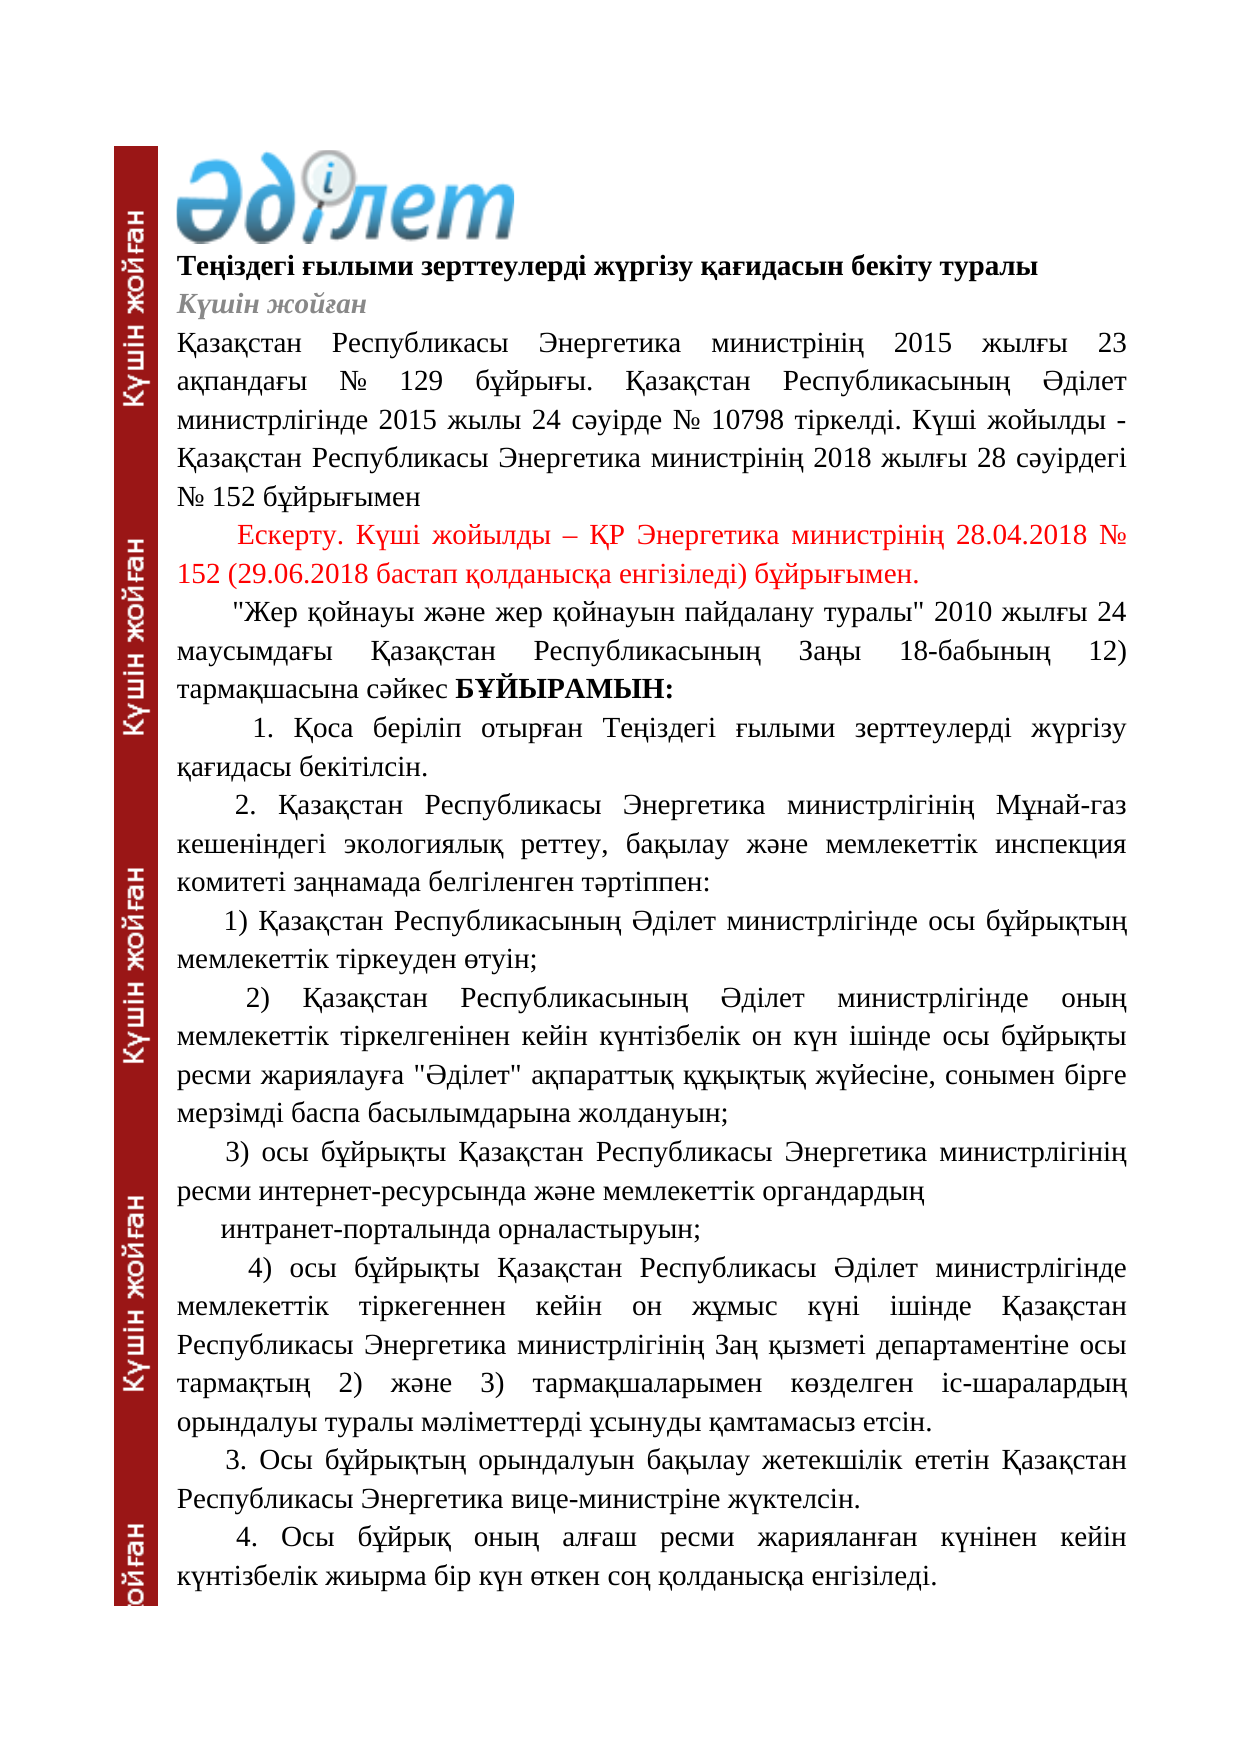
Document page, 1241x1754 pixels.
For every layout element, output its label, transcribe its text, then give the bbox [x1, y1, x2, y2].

picture [114, 1514, 158, 1519]
text Теңіздегі ғылыми зерттеулерді жүргізу қағидасын бекіту туралы [112, 248, 1128, 281]
text 4) осы бұйрықты Қазақстан Республикасы Әділет министрлігінде мемлекеттік тіркегеннен кейін он жұмыс күні ішінде Қазақстан Республикасы Энергетика министрлігінің Заң қызметі департаментіне осы тармақтың 2) және 3) тармақшаларымен көзделген іс-шаралардың орындалуы туралы мәліметтерді ұсынуды қамтамасыз етсін. [112, 1250, 1128, 1437]
text интранет-порталында орналастыруын; [112, 1211, 1128, 1245]
text 1. Қоса беріліп отырған Теңіздегі ғылыми зерттеулерді жүргізу қағидасы бекітілсін. [112, 710, 1128, 782]
picture [114, 782, 158, 787]
text 1) Қазақстан Республикасының Әділет министрлігінде осы бұйрықтың мемлекеттік тіркеуден өтуін; [112, 903, 1128, 975]
text 4. Осы бұйрық оның алғаш ресми жарияланған күнінен кейін күнтізбелік жиырма бір күн өткен соң қолданысқа енгізіледі. [112, 1519, 1128, 1592]
picture [114, 512, 158, 517]
text "Жер қойнауы және жер қойнауын пайдалану туралы" 2010 жылғы 24 маусымдағы Қазақстан Республикасының Заңы 18-бабының 12) тармақшасына сәйкес БҰЙЫРАМЫН: [112, 594, 1128, 705]
picture [114, 1592, 158, 1606]
text Күшін жойған [112, 286, 1128, 320]
text 2. Қазақстан Республикасы Энергетика министрлігінің Мұнай-газ кешеніндегі экологиялық реттеу, бақылау және мемлекеттік инспекция комитеті заңнамада белгіленген тәртіппен: [112, 787, 1128, 898]
picture [114, 1437, 158, 1442]
picture [114, 975, 158, 980]
picture [114, 705, 158, 710]
picture [114, 898, 158, 903]
text 3. Осы бұйрықтың орындалуын бақылау жетекшілік ететін Қазақстан Республикасы Энергетика вице-министріне жүктелсін. [112, 1442, 1128, 1514]
picture [114, 1245, 158, 1250]
picture [114, 146, 158, 248]
picture [114, 1206, 158, 1211]
picture [114, 320, 158, 325]
text Қазақстан Республикасы Энергетика министрінің 2015 жылғы 23 ақпандағы № 129 бұйрығы. Қазақстан Республикасының Әділет министрлігінде 2015 жылы 24 сәуірде № 10798 тіркелді. Күші жойылды - Қазақстан Республикасы Энергетика министрінің 2018 жылғы 28 сәуірдегі № 152 бұйрығымен [112, 325, 1128, 512]
picture [114, 1129, 158, 1134]
text 3) осы бұйрықты Қазақстан Республикасы Энергетика министрлігінің ресми интернет-ресурсында және мемлекеттік органдардың [112, 1134, 1128, 1206]
text 2) Қазақстан Республикасының Әділет министрлігінде оның мемлекеттік тіркелгенінен кейін күнтізбелік он күн ішінде осы бұйрықты ресми жариялауға "Әділет" ақпараттық құқықтық жүйесіне, сонымен бірге мерзімді баспа басылымдарына жолдануын; [112, 980, 1128, 1129]
picture [114, 589, 158, 594]
picture [114, 281, 158, 286]
text Ескерту. Күші жойылды – ҚР Энергетика министрінің 28.04.2018 № 152 (29.06.2018 бастап қолданысқа енгізіледі) бұйрығымен. [112, 517, 1128, 589]
picture [176, 150, 515, 244]
